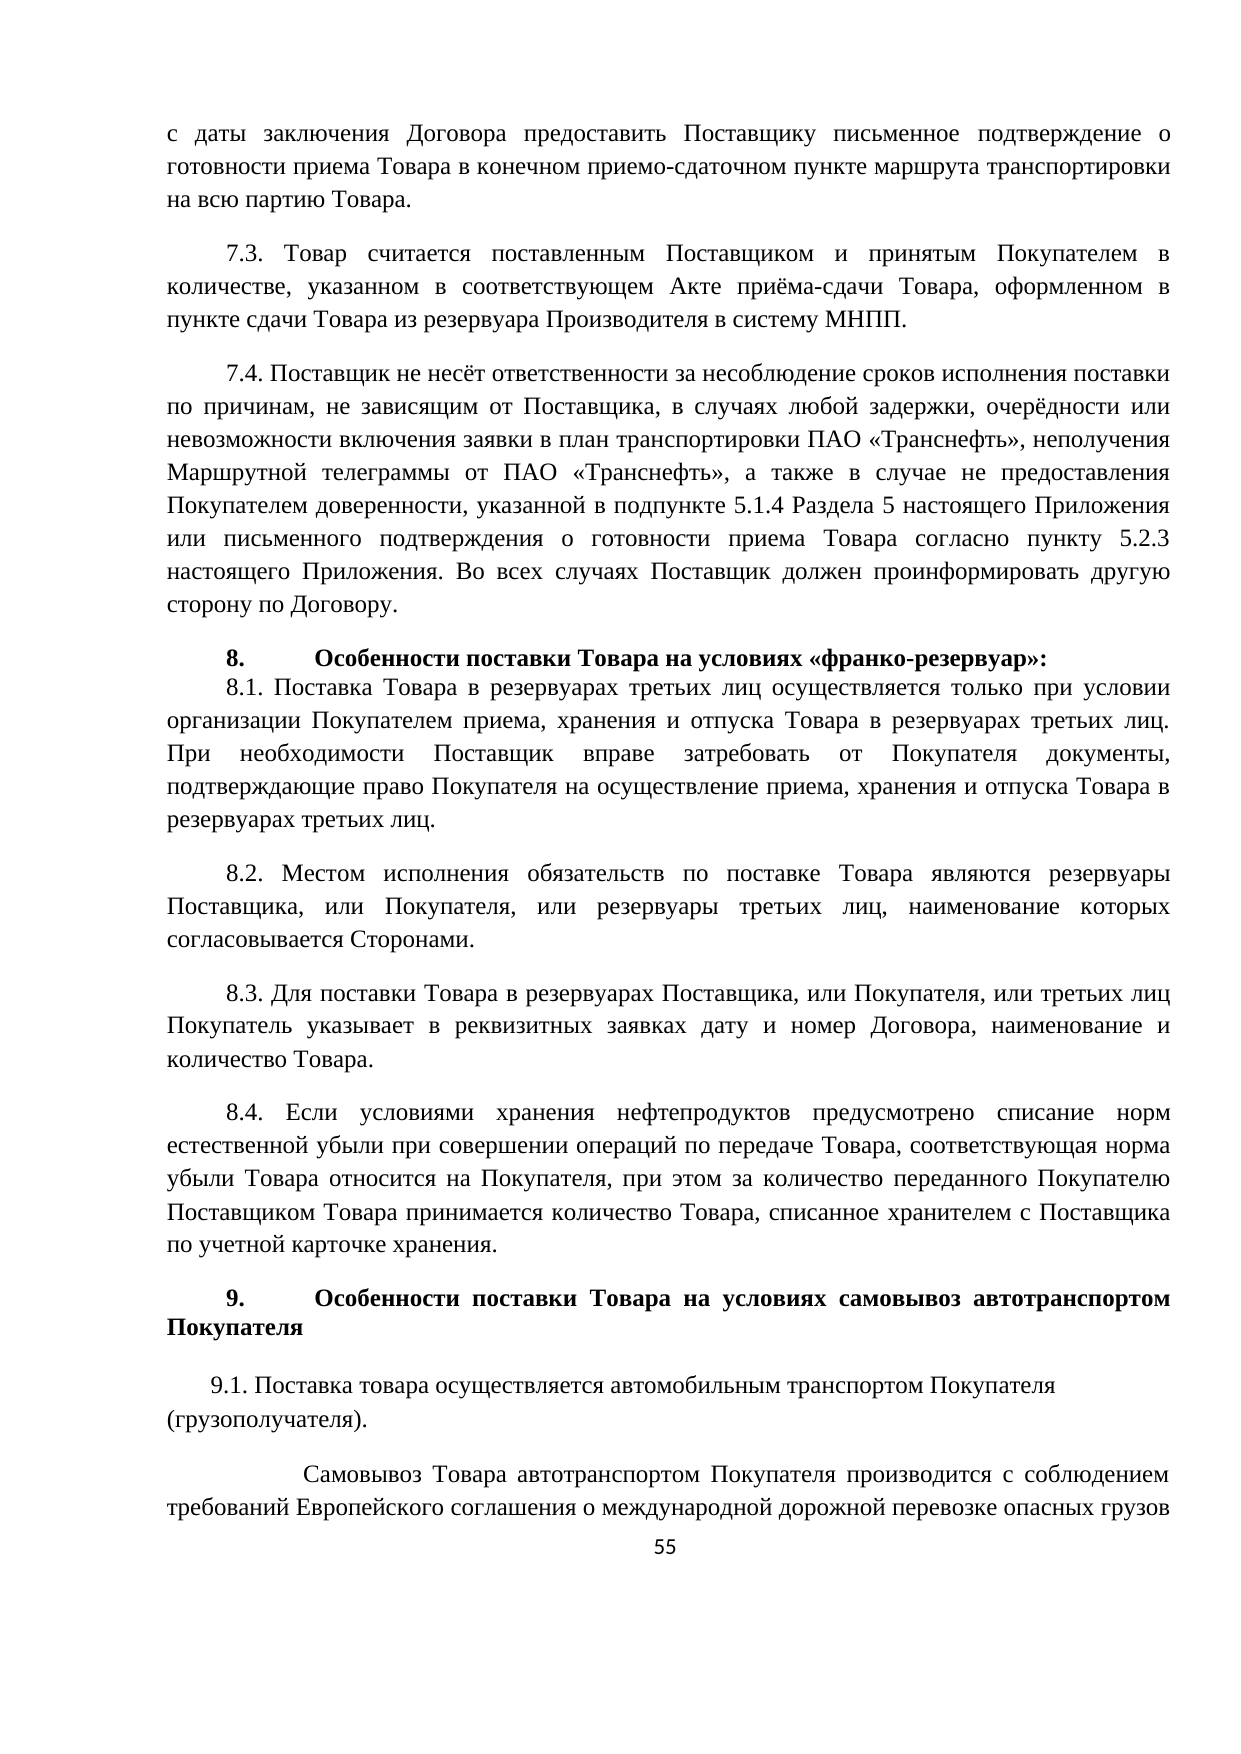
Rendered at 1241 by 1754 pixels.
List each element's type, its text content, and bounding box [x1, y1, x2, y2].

text 8.3. Для поставки Товара в резервуарах Поставщика, или Покупателя, или третьих лиц Покупатель указывает в реквизитных заявках дату и номер Договора, наименование и количество Товара. [167, 978, 1171, 1072]
text 8.4. Если условиями хранения нефтепродуктов предусмотрено списание норм естественной убыли при совершении операций по передаче Товара, соответствующая норма убыли Товара относится на Покупателя, при этом за количество переданного Покупателю Поставщиком Товара принимается количество Товара, списанное хранителем с Поставщика по учетной карточке хранения. [167, 1097, 1171, 1258]
list Особенности поставки Товара на условиях самовывоз автотранспортом Покупателя [167, 1283, 1171, 1341]
list Особенности поставки Товара на условиях «франко-резервуар»: [167, 643, 1171, 672]
text 7.3. Товар считается поставленным Поставщиком и принятым Покупателем в количестве, указанном в соответствующем Акте приёма-сдачи Товара, оформленном в пункте сдачи Товара из резервуара Производителя в систему МНПП. [167, 238, 1171, 333]
text 9.1. Поставка товара осуществляется автомобильным транспортом Покупателя (грузополучателя). [167, 1370, 1163, 1433]
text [167, 118, 1171, 213]
text 8.1. Поставка Товара в резервуарах третьих лиц осуществляется только при условии организации Покупателем приема, хранения и отпуска Товара в резервуарах третьих лиц. При необходимости Поставщик вправе затребовать от Покупателя документы, подтверждающие право Покупателя на осуществление приема, хранения и отпуска Товара в резервуарах третьих лиц. [167, 672, 1171, 833]
text 7.4. Поставщик не несёт ответственности за несоблюдение сроков исполнения поставки по причинам, не зависящим от Поставщика, в случаях любой задержки, очерёдности или невозможности включения заявки в план транспортировки ПАО «Транснефть», неполучения Маршрутной телеграммы от ПАО «Транснефть», а также в случае не предоставления Покупателем доверенности, указанной в подпункте 5.1.4 Раздела 5 настоящего Приложения или письменного подтверждения о готовности приема Товара согласно пункту 5.2.3 настоящего Приложения. Во всех случаях Поставщик должен проинформировать другую сторону по Договору. [167, 358, 1171, 618]
text 8.2. Местом исполнения обязательств по поставке Товара являются резервуары Поставщика, или Покупателя, или резервуары третьих лиц, наименование которых согласовывается Сторонами. [167, 858, 1171, 952]
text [167, 1459, 1171, 1521]
